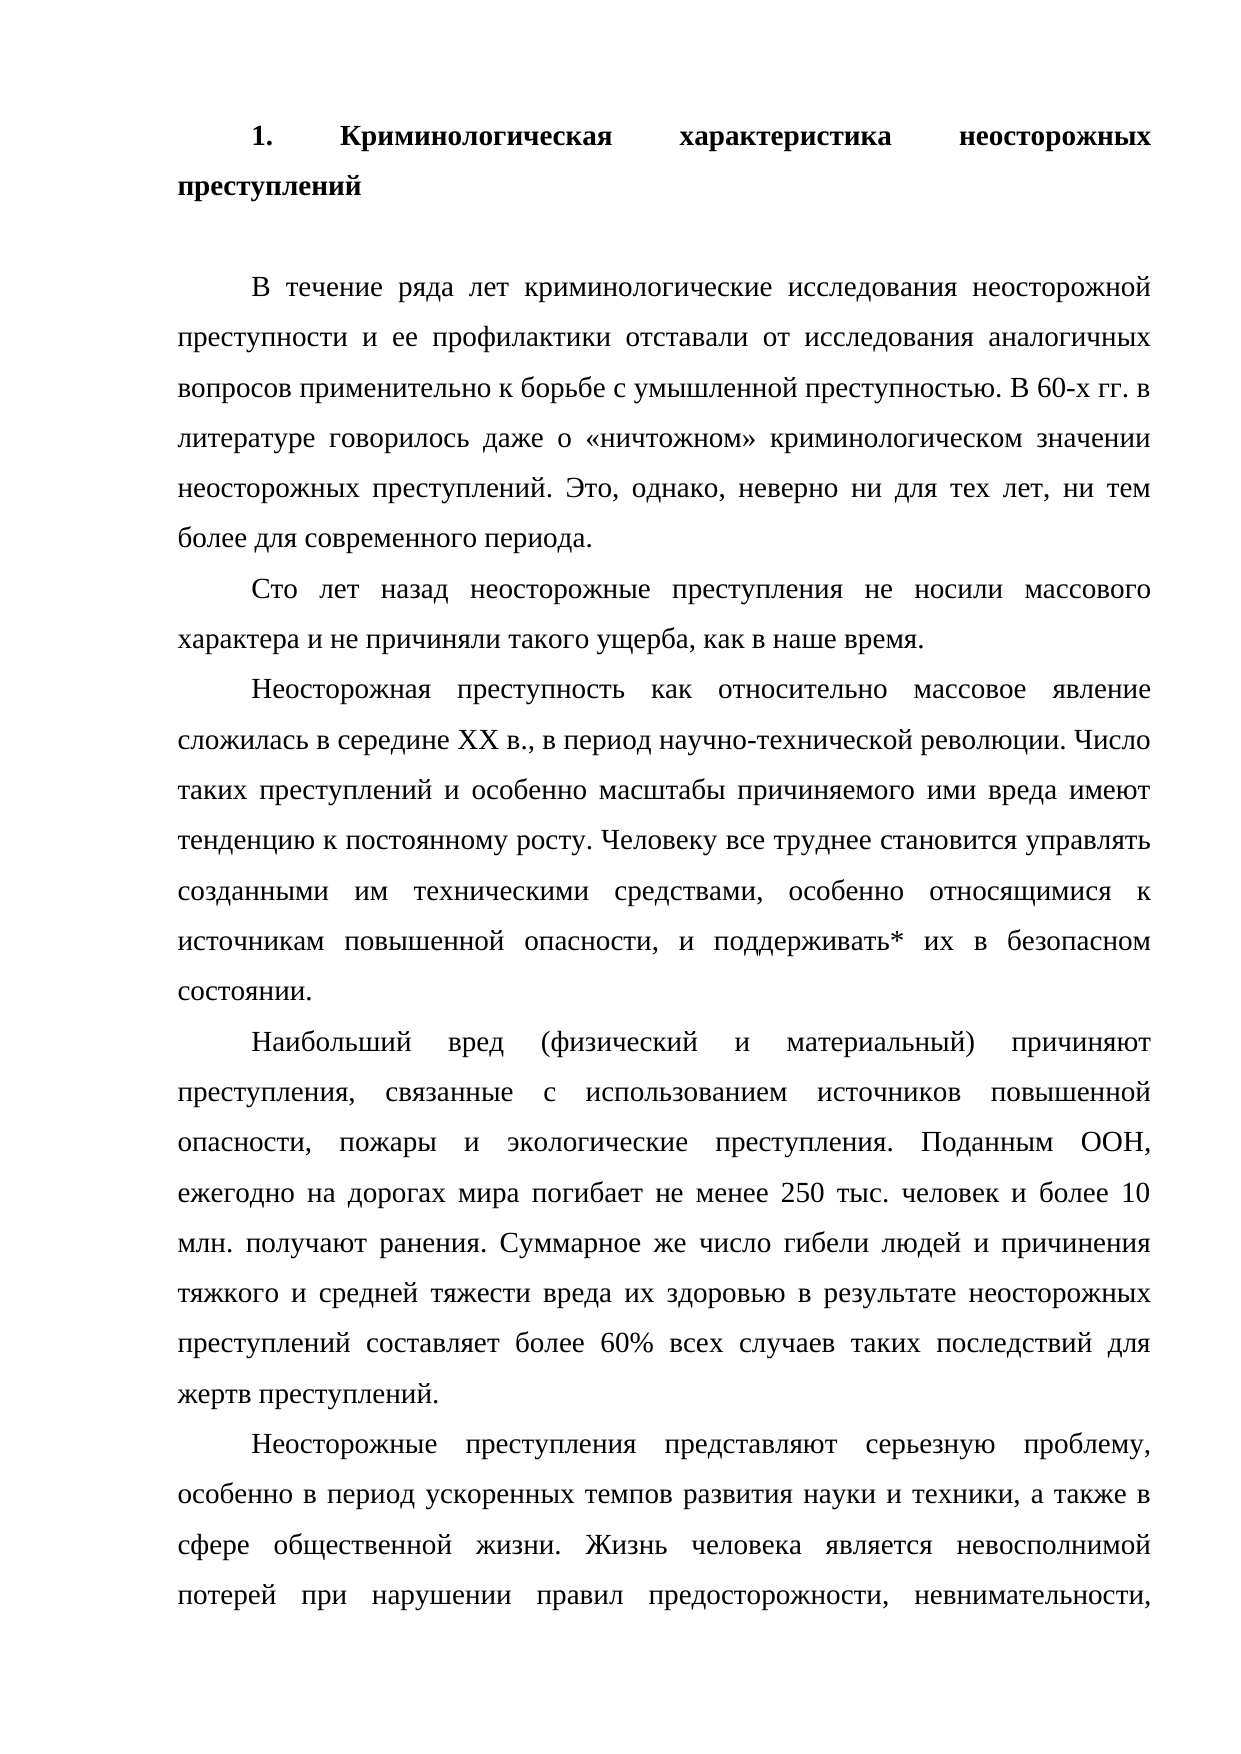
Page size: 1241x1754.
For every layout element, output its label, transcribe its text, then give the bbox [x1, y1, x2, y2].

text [177, 1426, 1152, 1611]
text В течение ряда лет криминологические исследования неосторожной преступности и ее профилактики отставали от исследования аналогичных вопросов применительно к борьбе с умышленной преступностью. В 60-х гг. в литературе говорилось даже о «ничтожном» криминологическом значении неосторожных преступлений. Это, однако, неверно ни для тех лет, ни тем более для современного периода. [177, 269, 1152, 554]
text 1. Криминологическая характеристика неосторожных преступлений [177, 118, 1152, 202]
text Наибольший вред (физический и материальный) причиняют преступления, связанные с использованием источников повышенной опасности, пожары и экологические преступления. Поданным ООН, ежегодно на дорогах мира погибает не менее 250 тыс. человек и более 10 млн. получают ранения. Суммарное же число гибели людей и причинения тяжкого и средней тяжести вреда их здоровью в результате неосторожных преступлений составляет более 60% всех случаев таких последствий для жертв преступлений. [177, 1024, 1152, 1409]
text Неосторожная преступность как относительно массовое явление сложилась в середине XX в., в период научно-технической революции. Число таких преступлений и особенно масштабы причиняемого ими вреда имеют тенденцию к постоянному росту. Человеку все труднее становится управлять созданными им техническими средствами, особенно относящимися к источникам повышенной опасности, и поддерживать* их в безопасном состоянии. [177, 672, 1152, 1007]
text Сто лет назад неосторожные преступления не носили массового характера и не причиняли такого ущерба, как в наше время. [177, 571, 1152, 655]
